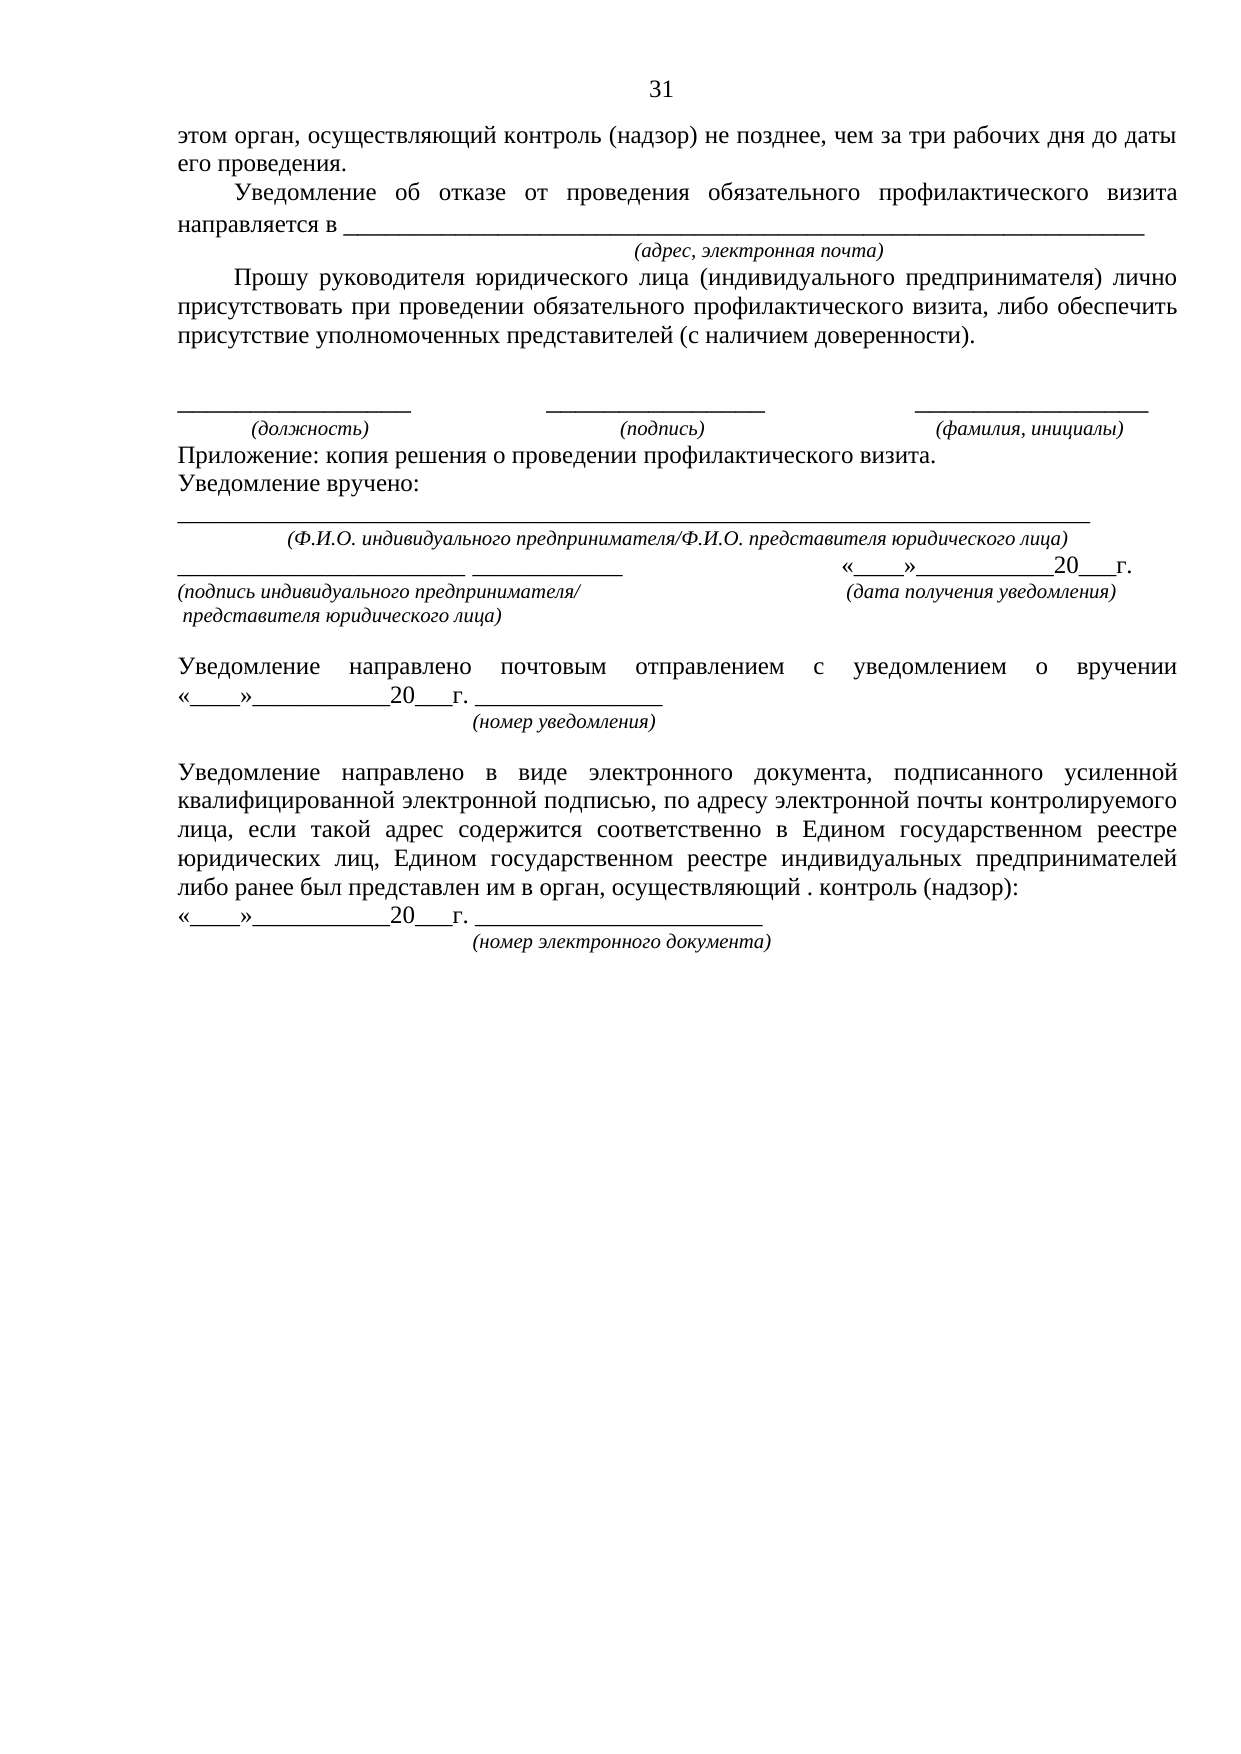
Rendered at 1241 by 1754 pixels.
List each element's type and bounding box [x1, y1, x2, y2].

table_header [176, 118, 1180, 1632]
